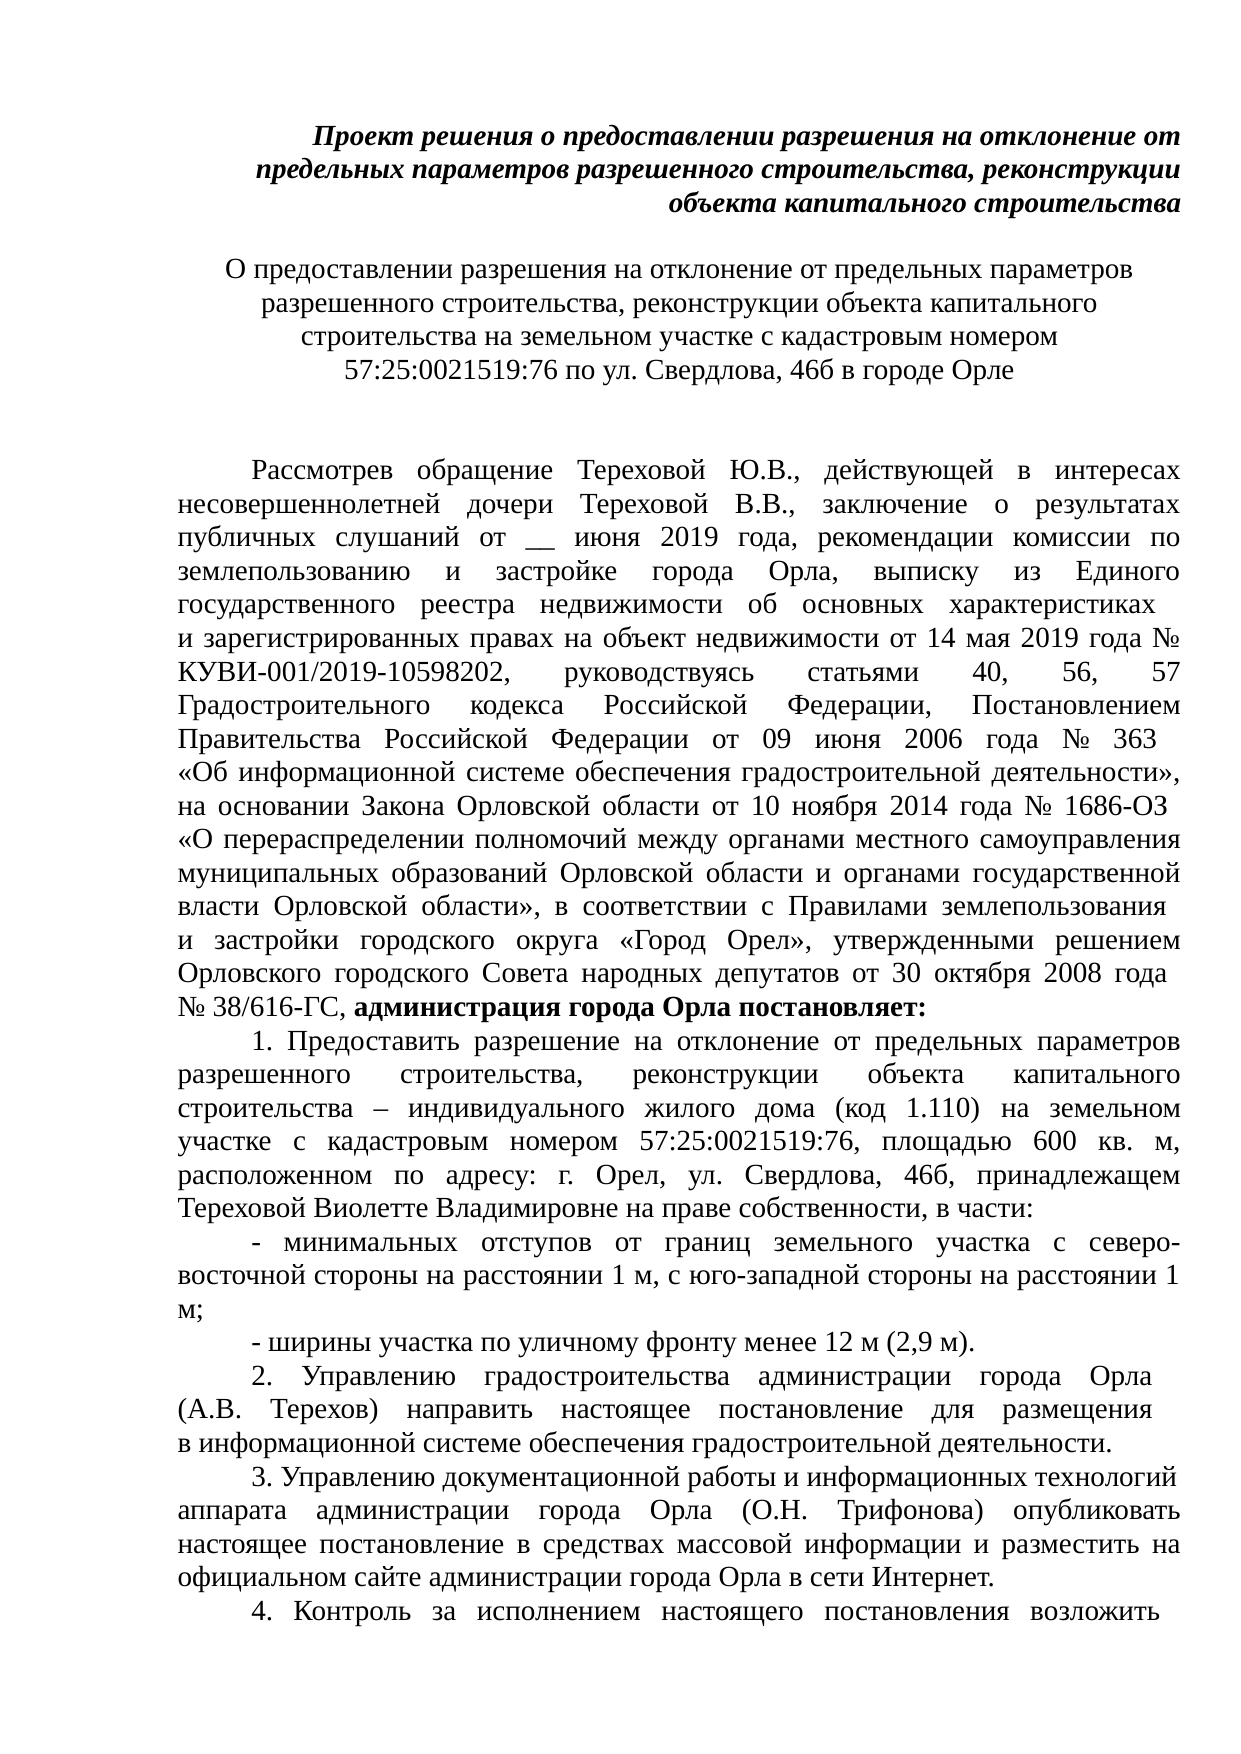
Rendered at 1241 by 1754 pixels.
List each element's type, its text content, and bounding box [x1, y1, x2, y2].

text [177, 1593, 1181, 1626]
text - минимальных отступов от границ земельного участка с северо-восточной стороны на расстоянии 1 м, с юго-западной стороны на расстоянии 1 м; [177, 1224, 1181, 1324]
text Рассмотрев обращение Тереховой Ю.В., действующей в интересах несовершеннолетней дочери Тереховой В.В., заключение о результатах публичных слушаний от __ июня 2019 года, рекомендации комиссии по землепользованию и застройке города Орла, выписку из Единого государственного реестра недвижимости об основных характеристиках и зарегистрированных правах на объект недвижимости от 14 мая 2019 года № КУВИ-001/2019-10598202, руководствуясь статьями 40, 56, 57 Градостроительного кодекса Российской Федерации, Постановлением Правительства Российской Федерации от 09 июня 2006 года № 363 «Об информационной системе обеспечения градостроительной деятельности», на основании Закона Орловской области от 10 ноября 2014 года № 1686-ОЗ «О перераспределении полномочий между органами местного самоуправления муниципальных образований Орловской области и органами государственной власти Орловской области», в соответствии с Правилами землепользования и застройки городского округа «Город Орел», утвержденными решением Орловского городского Совета народных депутатов от 30 октября 2008 года № 38/616-ГС, администрация города Орла постановляет: [177, 452, 1181, 1023]
text Проект решения о предоставлении разрешения на отклонение от предельных параметров разрешенного строительства, реконструкции объекта капитального строительства [177, 118, 1181, 219]
text аппарата администрации города Орла (О.Н. Трифонова) опубликовать настоящее постановление в средствах массовой информации и разместить на официальном сайте администрации города Орла в сети Интернет. [177, 1492, 1181, 1593]
text 57:25:0021519:76 по ул. Свердлова, 46б в городе Орле [177, 352, 1181, 385]
text 1. Предоставить разрешение на отклонение от предельных параметров разрешенного строительства, реконструкции объекта капитального строительства – индивидуального жилого дома (код 1.110) на земельном участке с кадастровым номером 57:25:0021519:76, площадью 600 кв. м, расположенном по адресу: г. Орел, ул. Свердлова, 46б, принадлежащем Тереховой Виолетте Владимировне на праве собственности, в части: [177, 1023, 1181, 1224]
text - ширины участка по уличному фронту менее 12 м (2,9 м). [177, 1324, 1181, 1358]
text 3. Управлению документационной работы и информационных технологий [177, 1459, 1181, 1492]
text разрешенного строительства, реконструкции объекта капитального строительства на земельном участке с кадастровым номером [177, 285, 1181, 352]
text О предоставлении разрешения на отклонение от предельных параметров [177, 251, 1181, 285]
text 2. Управлению градостроительства администрации города Орла (А.В. Терехов) направить настоящее постановление для размещения в информационной системе обеспечения градостроительной деятельности. [177, 1358, 1181, 1459]
